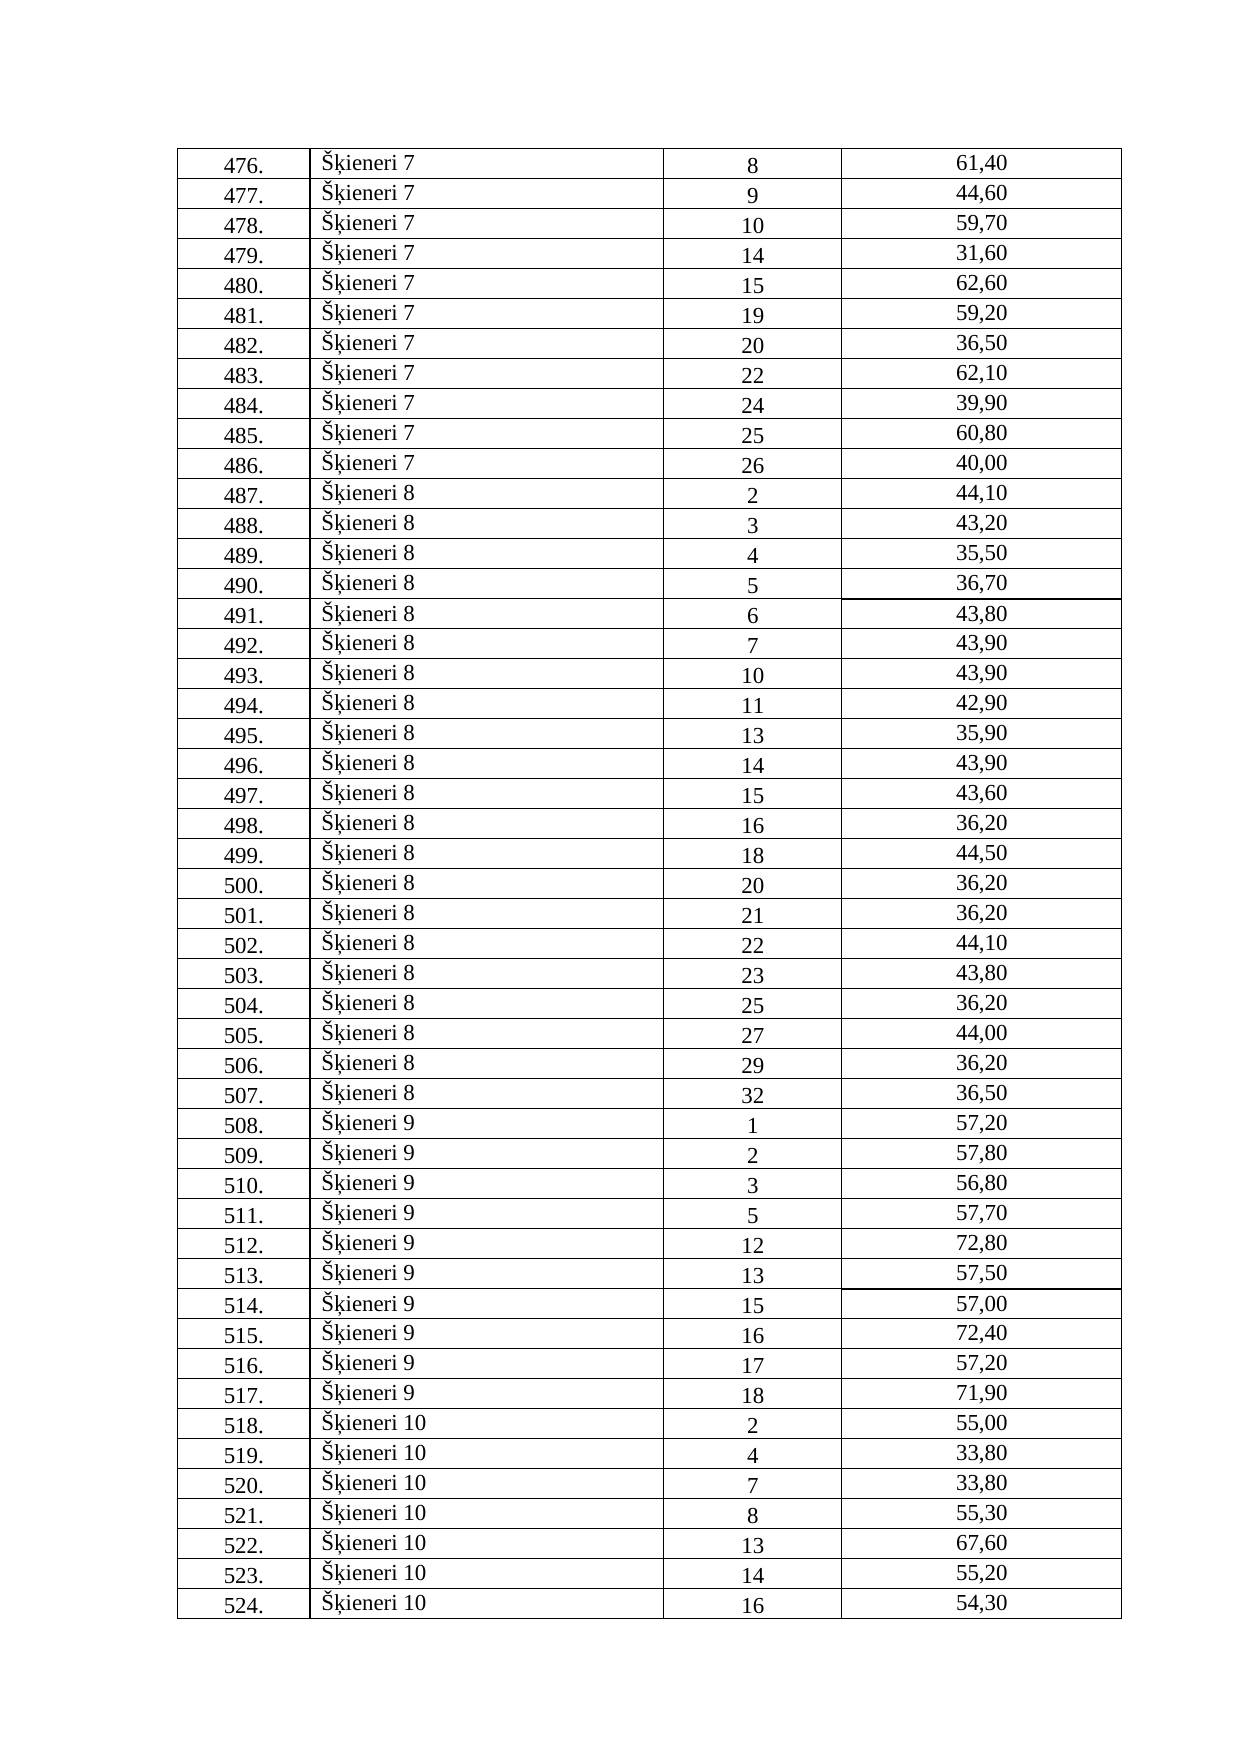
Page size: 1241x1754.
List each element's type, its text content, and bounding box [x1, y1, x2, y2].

table_cell Šķieneri 10 [311, 1409, 663, 1438]
table_cell 20 [664, 869, 841, 898]
table_cell 44,10 [842, 929, 1121, 958]
table_cell Šķieneri 8 [311, 719, 663, 748]
table_cell 6 [664, 599, 841, 628]
table_cell 19 [664, 299, 841, 328]
table_cell 481. [178, 299, 309, 328]
table_cell 11 [664, 689, 841, 718]
table_cell Šķieneri 7 [311, 179, 663, 208]
table_cell 7 [664, 629, 841, 658]
table_cell Šķieneri 8 [311, 539, 663, 568]
table_cell 3 [664, 509, 841, 538]
table_cell 44,50 [842, 839, 1121, 868]
table_cell 40,00 [842, 449, 1121, 478]
table_cell 493. [178, 659, 309, 688]
table_cell 36,20 [842, 869, 1121, 898]
table_cell 14 [664, 239, 841, 268]
table_cell 22 [664, 929, 841, 958]
table_cell 60,80 [842, 419, 1121, 448]
table_cell 13 [664, 1529, 841, 1558]
table_cell Šķieneri 9 [311, 1349, 663, 1378]
table_cell 487. [178, 479, 309, 508]
table_cell 57,70 [842, 1199, 1121, 1228]
table_cell 57,20 [842, 1349, 1121, 1378]
table_cell Šķieneri 8 [311, 689, 663, 718]
table_cell 12 [664, 1229, 841, 1258]
table_cell 43,20 [842, 509, 1121, 538]
table_cell 17 [664, 1349, 841, 1378]
table_cell 523. [178, 1559, 309, 1588]
table_cell 36,70 [842, 569, 1121, 598]
table_cell 15 [664, 779, 841, 808]
table_cell 43,60 [842, 779, 1121, 808]
table_cell 2 [664, 479, 841, 508]
table_cell Šķieneri 7 [311, 389, 663, 418]
table_cell 5 [664, 1199, 841, 1228]
table_cell 520. [178, 1469, 309, 1498]
table_cell 2 [664, 1409, 841, 1438]
table_cell 1 [664, 1109, 841, 1138]
table_cell 43,90 [842, 749, 1121, 778]
table_cell Šķieneri 7 [311, 329, 663, 358]
table_cell 512. [178, 1229, 309, 1258]
table_cell Šķieneri 7 [311, 239, 663, 268]
table_cell 486. [178, 449, 309, 478]
table_cell 44,00 [842, 1019, 1121, 1048]
table_cell 36,20 [842, 1049, 1121, 1078]
table_cell 2 [664, 1139, 841, 1168]
table_cell 8 [664, 149, 841, 178]
table_cell Šķieneri 7 [311, 209, 663, 238]
table_cell 484. [178, 389, 309, 418]
table_cell Šķieneri 7 [311, 269, 663, 298]
table_cell 55,30 [842, 1499, 1121, 1528]
table_cell Šķieneri 8 [311, 1049, 663, 1078]
table_cell 5 [664, 569, 841, 598]
table_cell 4 [664, 539, 841, 568]
table_cell 57,80 [842, 1139, 1121, 1168]
table_cell 495. [178, 719, 309, 748]
table_cell 477. [178, 179, 309, 208]
table_cell Šķieneri 8 [311, 1079, 663, 1108]
table_cell Šķieneri 9 [311, 1379, 663, 1408]
table_cell Šķieneri 10 [311, 1499, 663, 1528]
table_cell 522. [178, 1529, 309, 1558]
table_cell 26 [664, 449, 841, 478]
table_cell Šķieneri 7 [311, 419, 663, 448]
table_cell 503. [178, 959, 309, 988]
table_cell 510. [178, 1169, 309, 1198]
table_cell 489. [178, 539, 309, 568]
table_cell 25 [664, 989, 841, 1018]
table_cell 488. [178, 509, 309, 538]
table_cell Šķieneri 10 [311, 1469, 663, 1498]
table_cell 16 [664, 1319, 841, 1348]
table_cell 55,20 [842, 1559, 1121, 1588]
table_cell 62,10 [842, 359, 1121, 388]
table_cell 7 [664, 1469, 841, 1498]
table_cell Šķieneri 8 [311, 869, 663, 898]
table_cell 71,90 [842, 1379, 1121, 1408]
table_cell 72,40 [842, 1319, 1121, 1348]
table_cell 35,90 [842, 719, 1121, 748]
table_cell 476. [178, 149, 309, 178]
table_cell Šķieneri 8 [311, 599, 663, 628]
table_cell 57,50 [842, 1259, 1121, 1288]
table_cell 36,50 [842, 1079, 1121, 1108]
table_cell 15 [664, 1289, 841, 1318]
table_cell 496. [178, 749, 309, 778]
table_cell 39,90 [842, 389, 1121, 418]
table_cell 514. [178, 1289, 309, 1318]
table_cell Šķieneri 8 [311, 989, 663, 1018]
table_cell 62,60 [842, 269, 1121, 298]
table_cell Šķieneri 10 [311, 1439, 663, 1468]
table_cell 499. [178, 839, 309, 868]
table_cell 44,60 [842, 179, 1121, 208]
table_cell 513. [178, 1259, 309, 1288]
table_cell Šķieneri 9 [311, 1169, 663, 1198]
table_cell Šķieneri 9 [311, 1229, 663, 1258]
table_cell 43,80 [842, 959, 1121, 988]
table_cell 501. [178, 899, 309, 928]
table_cell 43,90 [842, 629, 1121, 658]
table_cell 31,60 [842, 239, 1121, 268]
table_cell Šķieneri 9 [311, 1289, 663, 1318]
table_cell Šķieneri 10 [311, 1589, 663, 1618]
table_cell 506. [178, 1049, 309, 1078]
table_cell 3 [664, 1169, 841, 1198]
table_cell 14 [664, 749, 841, 778]
table_cell 519. [178, 1439, 309, 1468]
table_cell Šķieneri 8 [311, 929, 663, 958]
table_cell 36,20 [842, 809, 1121, 838]
table_cell Šķieneri 7 [311, 149, 663, 178]
table_cell Šķieneri 8 [311, 569, 663, 598]
table_cell 491. [178, 599, 309, 628]
table_cell 500. [178, 869, 309, 898]
table_cell 14 [664, 1559, 841, 1588]
table_cell Šķieneri 8 [311, 1019, 663, 1048]
table_cell Šķieneri 10 [311, 1559, 663, 1588]
table_cell Šķieneri 8 [311, 659, 663, 688]
table_cell 36,20 [842, 989, 1121, 1018]
table_cell Šķieneri 7 [311, 299, 663, 328]
table_cell 22 [664, 359, 841, 388]
table_cell Šķieneri 9 [311, 1259, 663, 1288]
table_cell 32 [664, 1079, 841, 1108]
table_cell 25 [664, 419, 841, 448]
table_cell 490. [178, 569, 309, 598]
table_cell 29 [664, 1049, 841, 1078]
table_cell 56,80 [842, 1169, 1121, 1198]
table_cell 36,50 [842, 329, 1121, 358]
table_cell 507. [178, 1079, 309, 1108]
table_cell 515. [178, 1319, 309, 1348]
table_cell 36,20 [842, 899, 1121, 928]
table_cell 67,60 [842, 1529, 1121, 1558]
table_cell 59,70 [842, 209, 1121, 238]
table_cell Šķieneri 9 [311, 1319, 663, 1348]
table_cell 482. [178, 329, 309, 358]
table_cell 504. [178, 989, 309, 1018]
table_cell 508. [178, 1109, 309, 1138]
table_cell Šķieneri 7 [311, 449, 663, 478]
table_cell 505. [178, 1019, 309, 1048]
table_cell 502. [178, 929, 309, 958]
table_cell Šķieneri 8 [311, 809, 663, 838]
table_cell 521. [178, 1499, 309, 1528]
table_cell 13 [664, 1259, 841, 1288]
table_cell 16 [664, 809, 841, 838]
table_cell 9 [664, 179, 841, 208]
table_cell 4 [664, 1439, 841, 1468]
table_cell 524. [178, 1589, 309, 1618]
table_cell Šķieneri 9 [311, 1199, 663, 1228]
table_cell Šķieneri 9 [311, 1139, 663, 1168]
table_cell Šķieneri 8 [311, 899, 663, 928]
table_cell 57,20 [842, 1109, 1121, 1138]
table_cell 33,80 [842, 1469, 1121, 1498]
table_cell 511. [178, 1199, 309, 1228]
table_cell 42,90 [842, 689, 1121, 718]
table_cell 33,80 [842, 1439, 1121, 1468]
table_cell 61,40 [842, 149, 1121, 178]
table_cell 21 [664, 899, 841, 928]
table_cell 72,80 [842, 1229, 1121, 1258]
table_cell Šķieneri 8 [311, 629, 663, 658]
table_cell 497. [178, 779, 309, 808]
table_cell 23 [664, 959, 841, 988]
table_cell 483. [178, 359, 309, 388]
table_cell Šķieneri 8 [311, 959, 663, 988]
table_cell 10 [664, 659, 841, 688]
table_cell 44,10 [842, 479, 1121, 508]
table_cell 478. [178, 209, 309, 238]
table_cell Šķieneri 8 [311, 839, 663, 868]
table_cell 57,00 [842, 1290, 1121, 1318]
table_cell Šķieneri 8 [311, 479, 663, 508]
table_cell 43,90 [842, 659, 1121, 688]
table_cell Šķieneri 8 [311, 749, 663, 778]
table_cell 35,50 [842, 539, 1121, 568]
table_cell 494. [178, 689, 309, 718]
table_cell 59,20 [842, 299, 1121, 328]
table_cell 16 [664, 1589, 841, 1618]
table_cell 43,80 [842, 600, 1121, 628]
table_cell 18 [664, 839, 841, 868]
table_cell Šķieneri 8 [311, 779, 663, 808]
table_cell 480. [178, 269, 309, 298]
table_cell 479. [178, 239, 309, 268]
table_cell 54,30 [842, 1589, 1121, 1618]
table_cell Šķieneri 7 [311, 359, 663, 388]
table_cell 492. [178, 629, 309, 658]
table_cell 517. [178, 1379, 309, 1408]
table_cell 18 [664, 1379, 841, 1408]
table_cell Šķieneri 9 [311, 1109, 663, 1138]
table_cell 518. [178, 1409, 309, 1438]
table_cell 20 [664, 329, 841, 358]
table_cell 10 [664, 209, 841, 238]
table_cell 13 [664, 719, 841, 748]
table_cell 516. [178, 1349, 309, 1378]
table_cell 24 [664, 389, 841, 418]
table_cell Šķieneri 10 [311, 1529, 663, 1558]
table_cell 509. [178, 1139, 309, 1168]
table_cell Šķieneri 8 [311, 509, 663, 538]
table_cell 498. [178, 809, 309, 838]
table_cell 55,00 [842, 1409, 1121, 1438]
table_cell 27 [664, 1019, 841, 1048]
table_cell 15 [664, 269, 841, 298]
table_cell 8 [664, 1499, 841, 1528]
table_cell 485. [178, 419, 309, 448]
